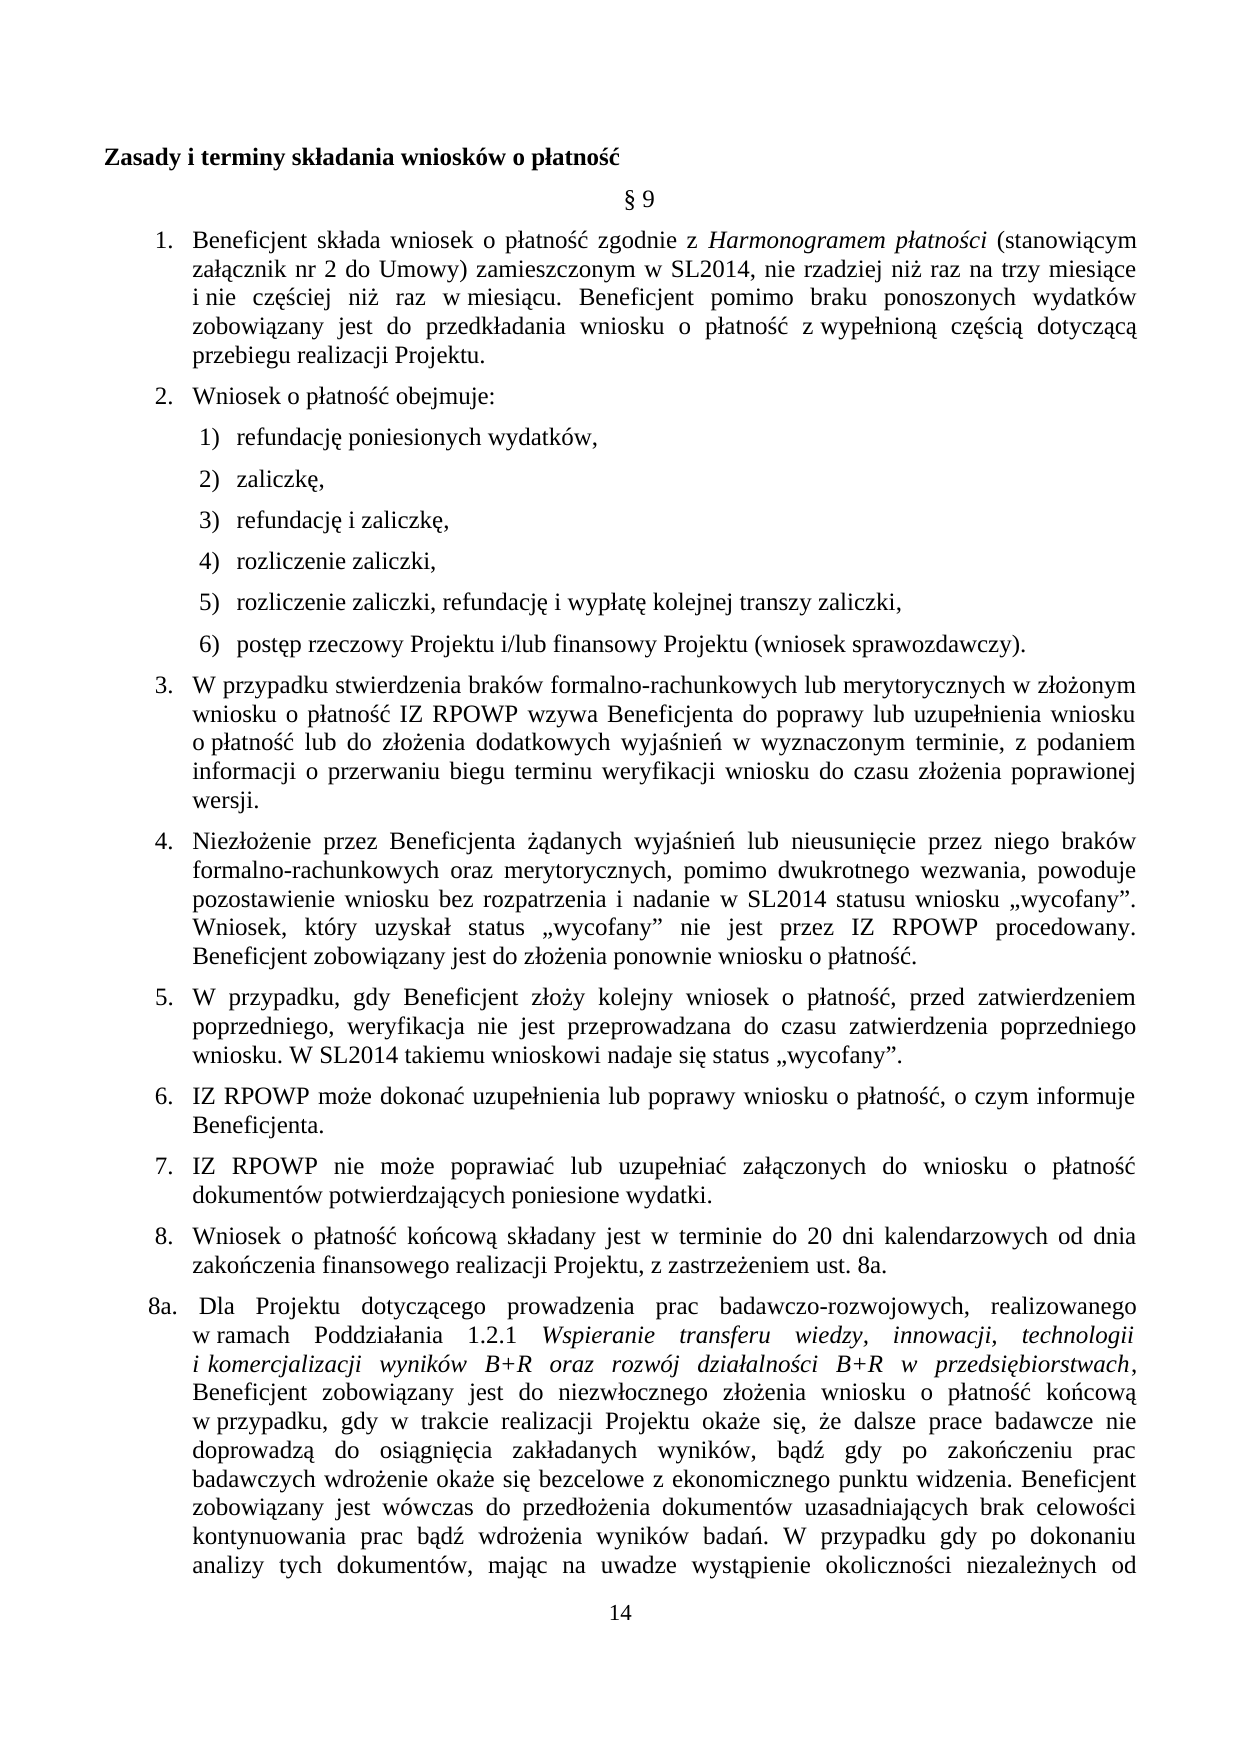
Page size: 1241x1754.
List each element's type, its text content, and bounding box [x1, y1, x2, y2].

list IZ RPOWP może dokonać uzupełnienia lub poprawy wniosku o płatność, o czym informuje Beneficjenta. [154, 1081, 1137, 1139]
list rozliczenie zaliczki, [199, 546, 1137, 575]
list Wniosek o płatność obejmuje: [154, 381, 1137, 410]
list refundację i zaliczkę, [199, 505, 1137, 534]
list Wniosek o płatność końcową składany jest w terminie do 20 dni kalendarzowych od dnia zakończenia finansowego realizacji Projektu, z zastrzeżeniem ust. 8a. [154, 1221, 1137, 1279]
list rozliczenie zaliczki, refundację i wypłatę kolejnej transzy zaliczki, [199, 587, 1137, 616]
list Niezłożenie przez Beneficjenta żądanych wyjaśnień lub nieusunięcie przez niego braków formalno-rachunkowych oraz merytorycznych, pomimo dwukrotnego wezwania, powoduje pozostawienie wniosku bez rozpatrzenia i nadanie w SL2014 statusu wniosku „wycofany”. Wniosek, który uzyskał status „wycofany” nie jest przez IZ RPOWP procedowany. Beneficjent zobowiązany jest do złożenia ponownie wniosku o płatność. [154, 826, 1137, 970]
text Zasady i terminy składania wniosków o płatność [103, 142, 1137, 171]
list Beneficjent składa wniosek o płatność zgodnie z Harmonogramem płatności (stanowiącym załącznik nr 2 do Umowy) zamieszczonym w SL2014, nie rzadziej niż raz na trzy miesiące i nie częściej niż raz w miesiącu. Beneficjent pomimo braku ponoszonych wydatków zobowiązany jest do przedkładania wniosku o płatność z wypełnioną częścią dotyczącą przebiegu realizacji Projektu. [154, 225, 1137, 369]
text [148, 1291, 1137, 1579]
list postęp rzeczowy Projektu i/lub finansowy Projektu (wniosek sprawozdawczy). [199, 629, 1137, 657]
text § 9 [141, 184, 1137, 212]
list IZ RPOWP nie może poprawiać lub uzupełniać załączonych do wniosku o płatność dokumentów potwierdzających poniesione wydatki. [154, 1151, 1137, 1209]
list W przypadku, gdy Beneficjent złoży kolejny wniosek o płatność, przed zatwierdzeniem poprzedniego, weryfikacja nie jest przeprowadzana do czasu zatwierdzenia poprzedniego wniosku. W SL2014 takiemu wnioskowi nadaje się status „wycofany”. [155, 982, 1137, 1069]
list W przypadku stwierdzenia braków formalno-rachunkowych lub merytorycznych w złożonym wniosku o płatność IZ RPOWP wzywa Beneficjenta do poprawy lub uzupełnienia wniosku o płatność lub do złożenia dodatkowych wyjaśnień w wyznaczonym terminie, z podaniem informacji o przerwaniu biegu terminu weryfikacji wniosku do czasu złożenia poprawionej wersji. [154, 670, 1137, 814]
list refundację poniesionych wydatków, [199, 422, 1137, 451]
list zaliczkę, [199, 464, 1137, 492]
